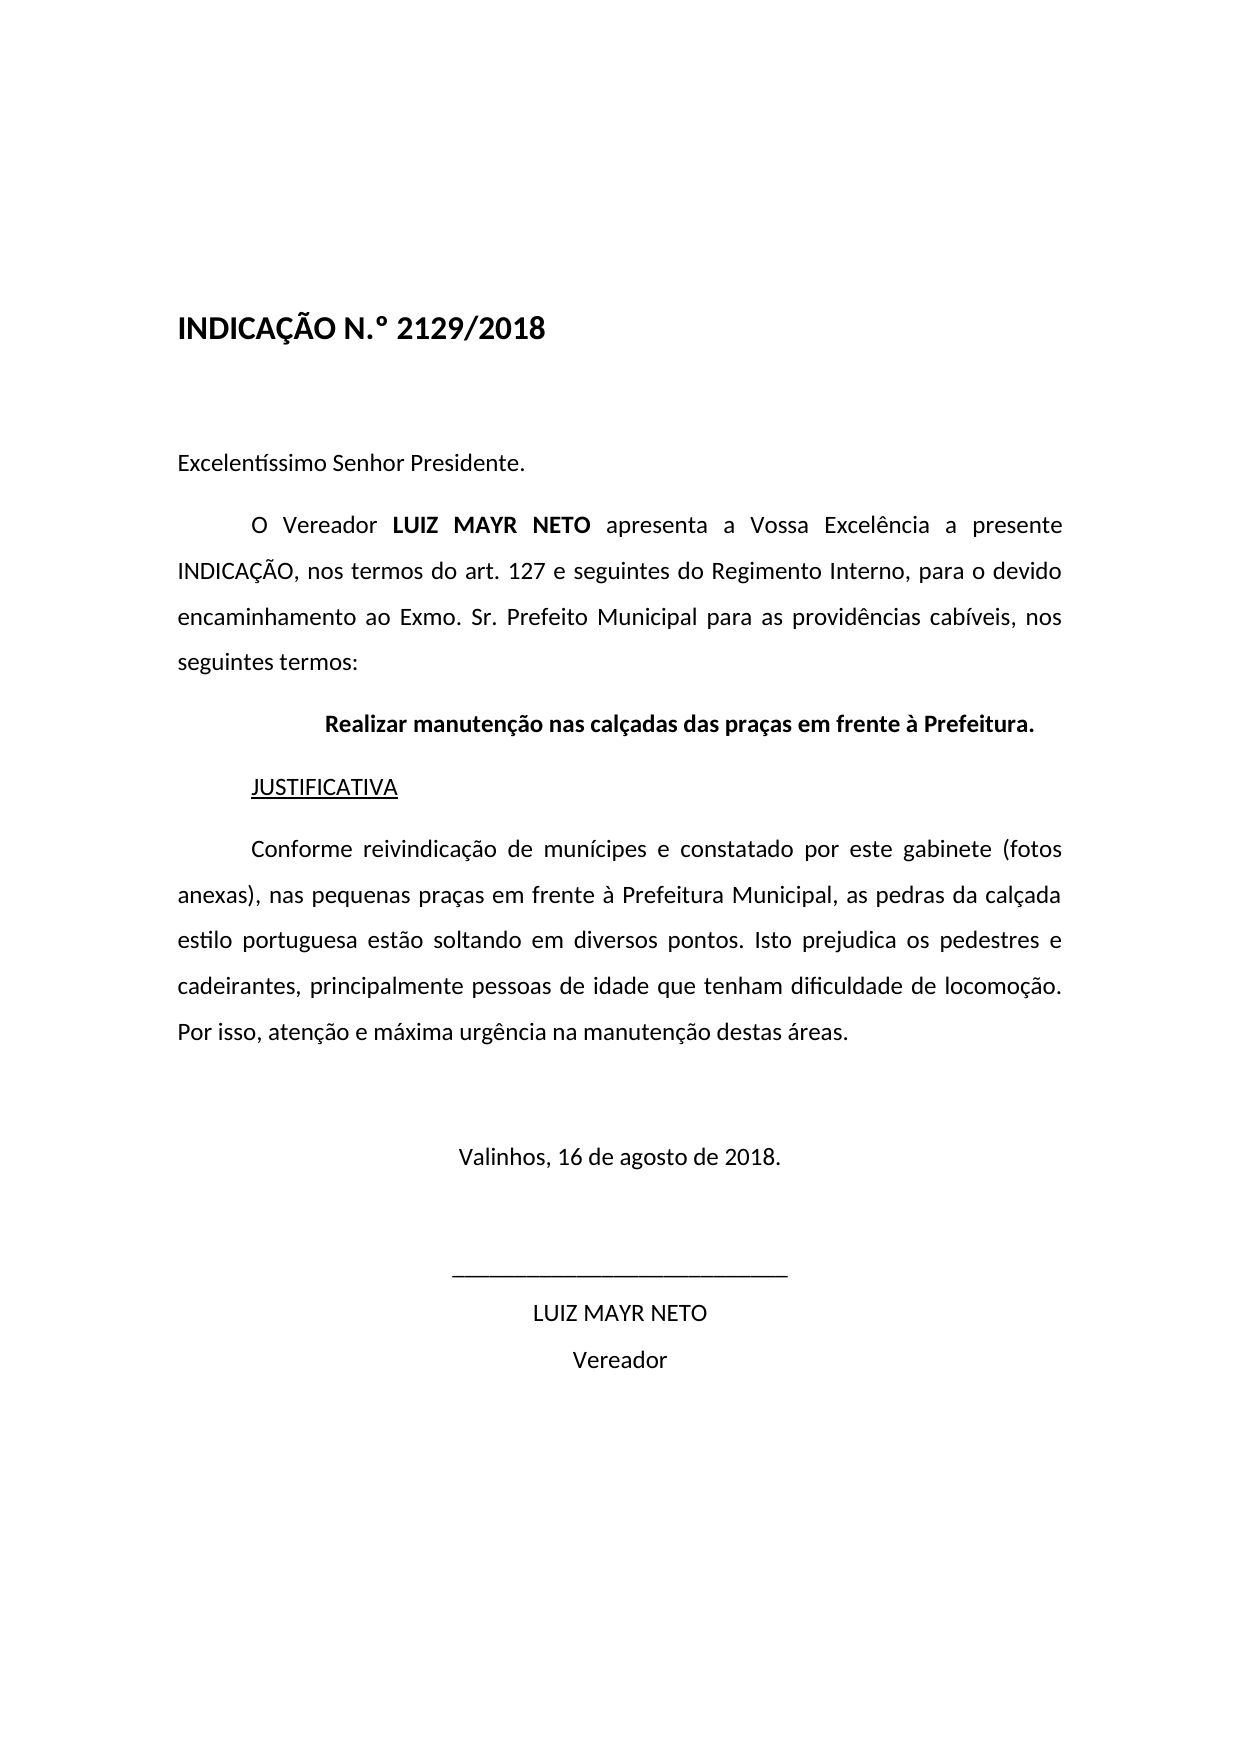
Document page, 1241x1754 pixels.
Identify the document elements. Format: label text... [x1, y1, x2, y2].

text Vereador [177, 1344, 1063, 1375]
text Excelentíssimo Senhor Presidente. [177, 447, 1063, 477]
text INDICAÇÃO N.º 2129/2018 [177, 307, 1063, 348]
text O Vereador LUIZ MAYR NETO apresenta a Vossa Excelência a presente INDICAÇÃO, nos termos do art. 127 e seguintes do Regimento Interno, para o devido encaminhamento ao Exmo. Sr. Prefeito Municipal para as providências cabíveis, nos seguintes termos: [177, 509, 1063, 677]
text JUSTIFICATIVA [177, 771, 1063, 801]
text Realizar manutenção nas calçadas das praças em frente à Prefeitura. [325, 709, 1063, 739]
text LUIZ MAYR NETO [177, 1297, 1063, 1328]
text Conforme reivindicação de munícipes e constatado por este gabinete (fotos anexas), nas pequenas praças em frente à Prefeitura Municipal, as pedras da calçada estilo portuguesa estão soltando em diversos pontos. Isto prejudica os pedestres e cadeirantes, principalmente pessoas de idade que tenham dificuldade de locomoção. Por isso, atenção e máxima urgência na manutenção destas áreas. [177, 833, 1063, 1047]
text Valinhos, 16 de agosto de 2018. [177, 1141, 1063, 1171]
text ___________________________ [177, 1250, 1063, 1281]
